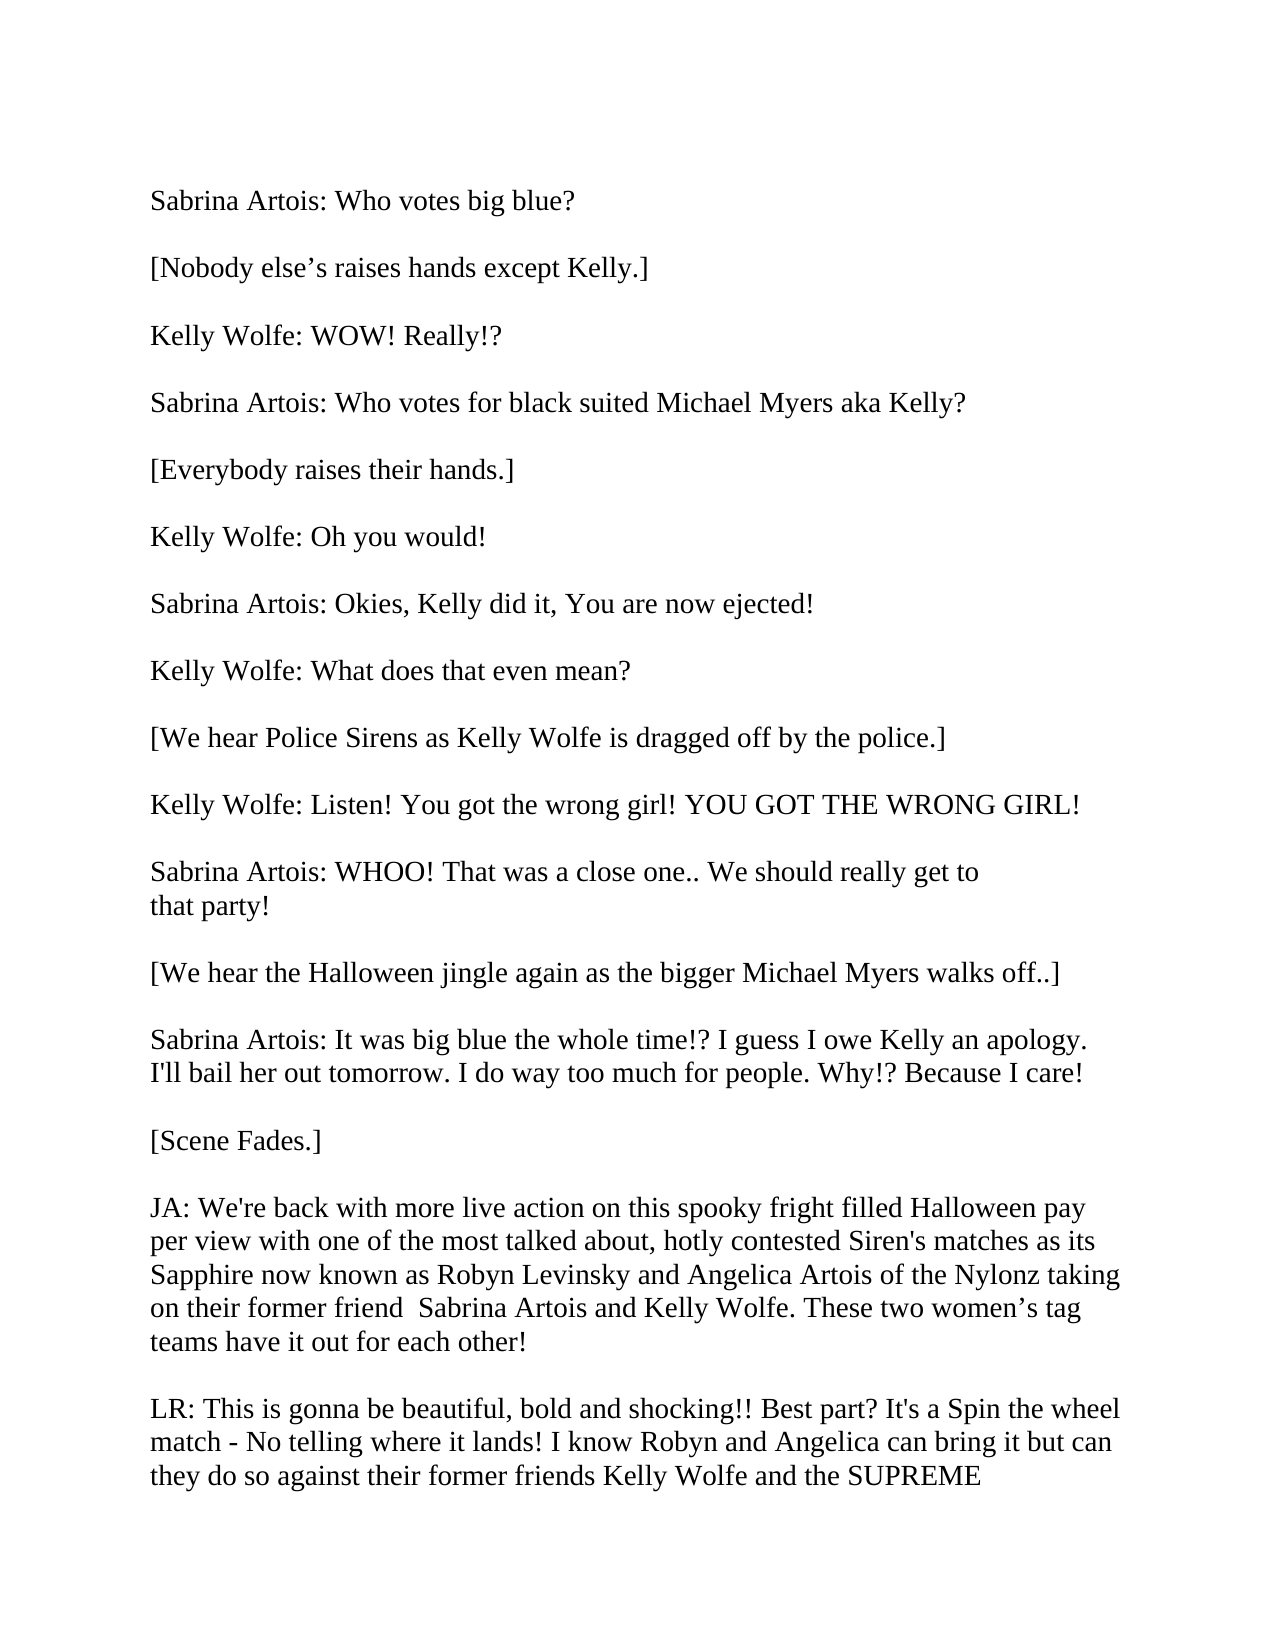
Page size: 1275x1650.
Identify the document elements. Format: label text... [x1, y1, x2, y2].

text that party! [150, 888, 1125, 921]
text [Nobody else’s raises hands except Kelly.] [150, 251, 1125, 284]
text [We hear the Halloween jingle again as the bigger Michael Myers walks off..] [150, 955, 1125, 988]
text Sabrina Artois: Who votes big blue? [150, 183, 1125, 217]
text Kelly Wolfe: WOW! Really!? [150, 318, 1125, 351]
text Sabrina Artois: Okies, Kelly did it, You are now ejected! [150, 586, 1125, 619]
text I'll bail her out tomorrow. I do way too much for people. Why!? Because I care! [150, 1056, 1125, 1089]
text [Everybody raises their hands.] [150, 452, 1125, 485]
text Kelly Wolfe: Listen! You got the wrong girl! YOU GOT THE WRONG GIRL! [150, 787, 1125, 821]
text [Scene Fades.] [150, 1123, 1125, 1156]
text Kelly Wolfe: What does that even mean? [150, 653, 1125, 687]
text Sabrina Artois: Who votes for black suited Michael Myers aka Kelly? [150, 385, 1125, 418]
text JA: We're back with more live action on this spooky fright filled Halloween pay per view with one of the most talked about, hotly contested Siren's matches as its Sapphire now known as Robyn Levinsky and Angelica Artois of the Nylonz taking on their former friend Sabrina Artois and Kelly Wolfe. These two women’s tag teams have it out for each other! [150, 1190, 1125, 1357]
text [We hear Police Sirens as Kelly Wolfe is dragged off by the police.] [150, 720, 1125, 754]
text Kelly Wolfe: Oh you would! [150, 519, 1125, 552]
text Sabrina Artois: WHOO! That was a close one.. We should really get to [150, 854, 1125, 888]
text Sabrina Artois: It was big blue the whole time!? I guess I owe Kelly an apology. [150, 1022, 1125, 1056]
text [150, 1391, 1125, 1492]
